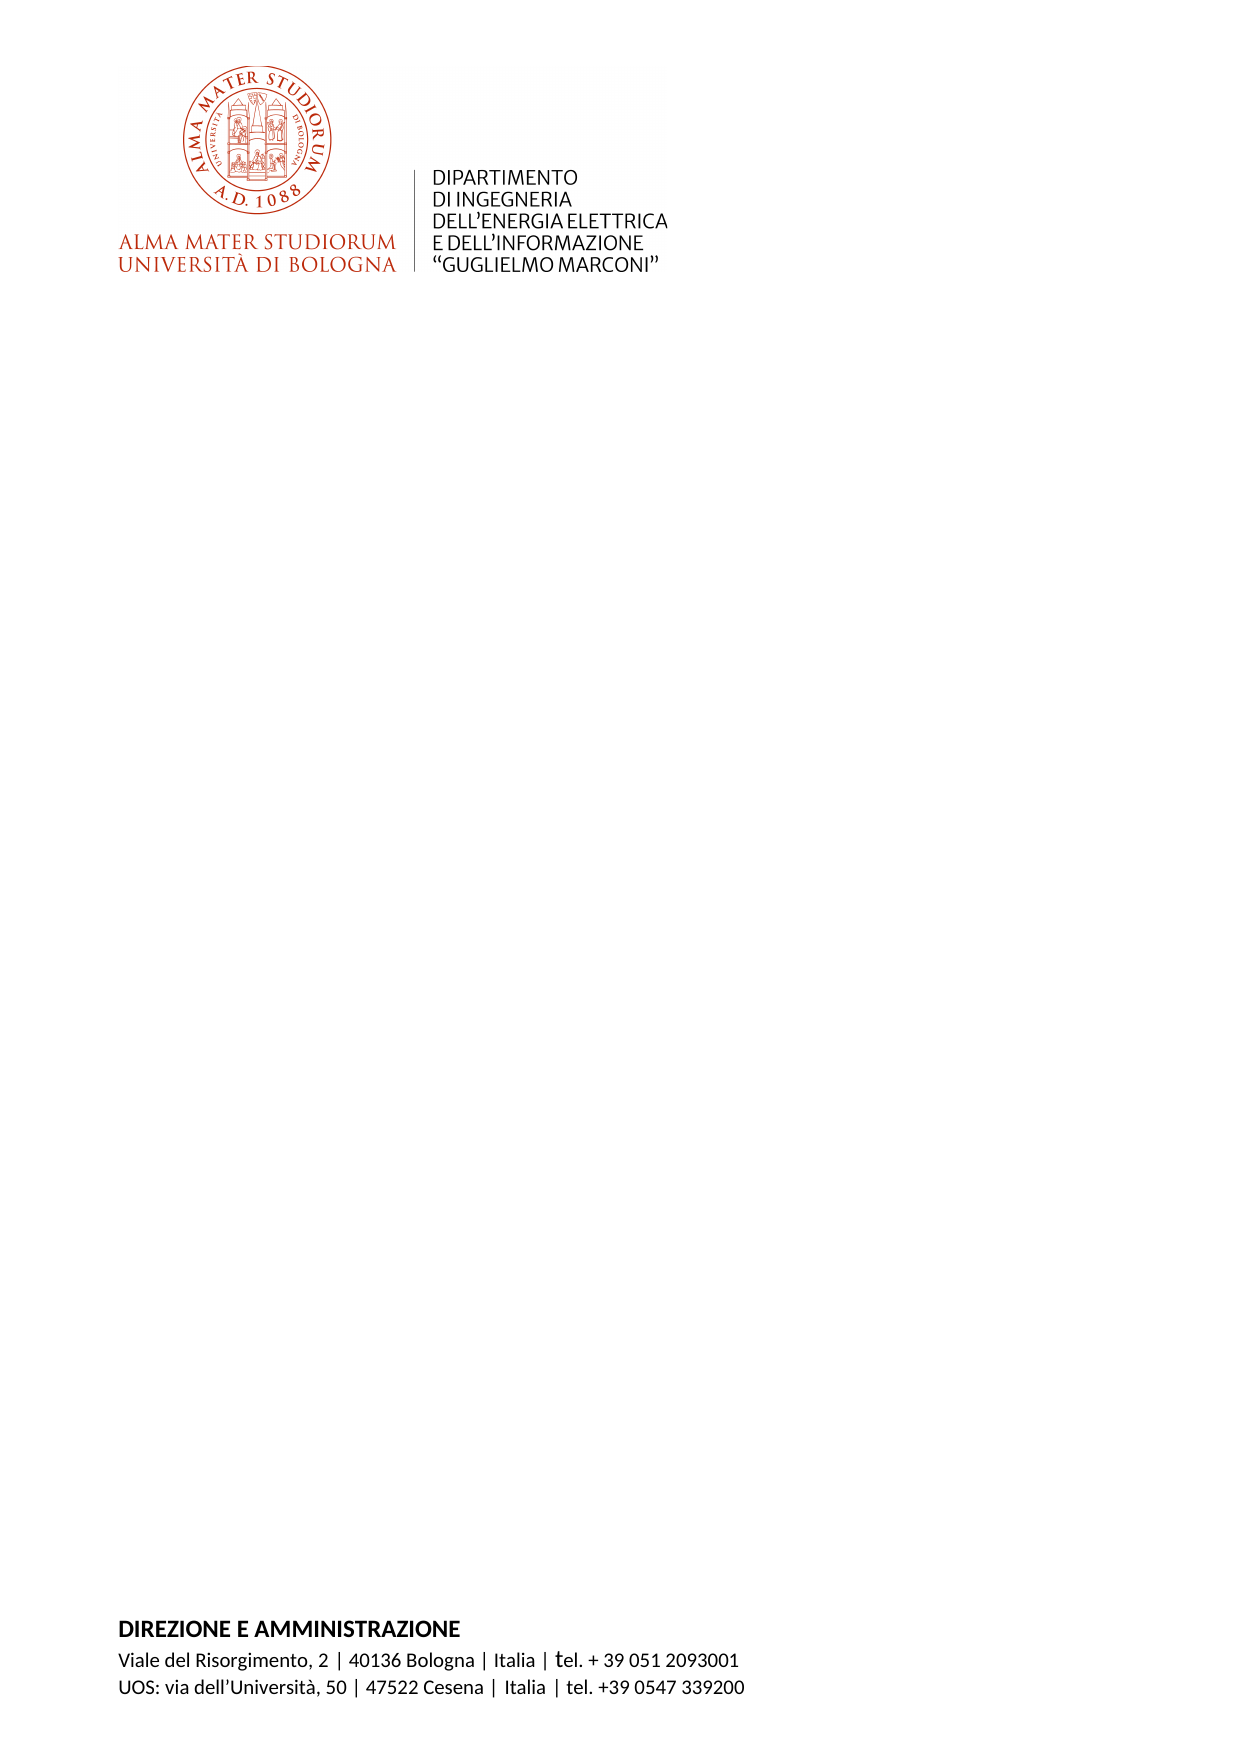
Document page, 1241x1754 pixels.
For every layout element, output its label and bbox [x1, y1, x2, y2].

picture [118, 66, 668, 272]
